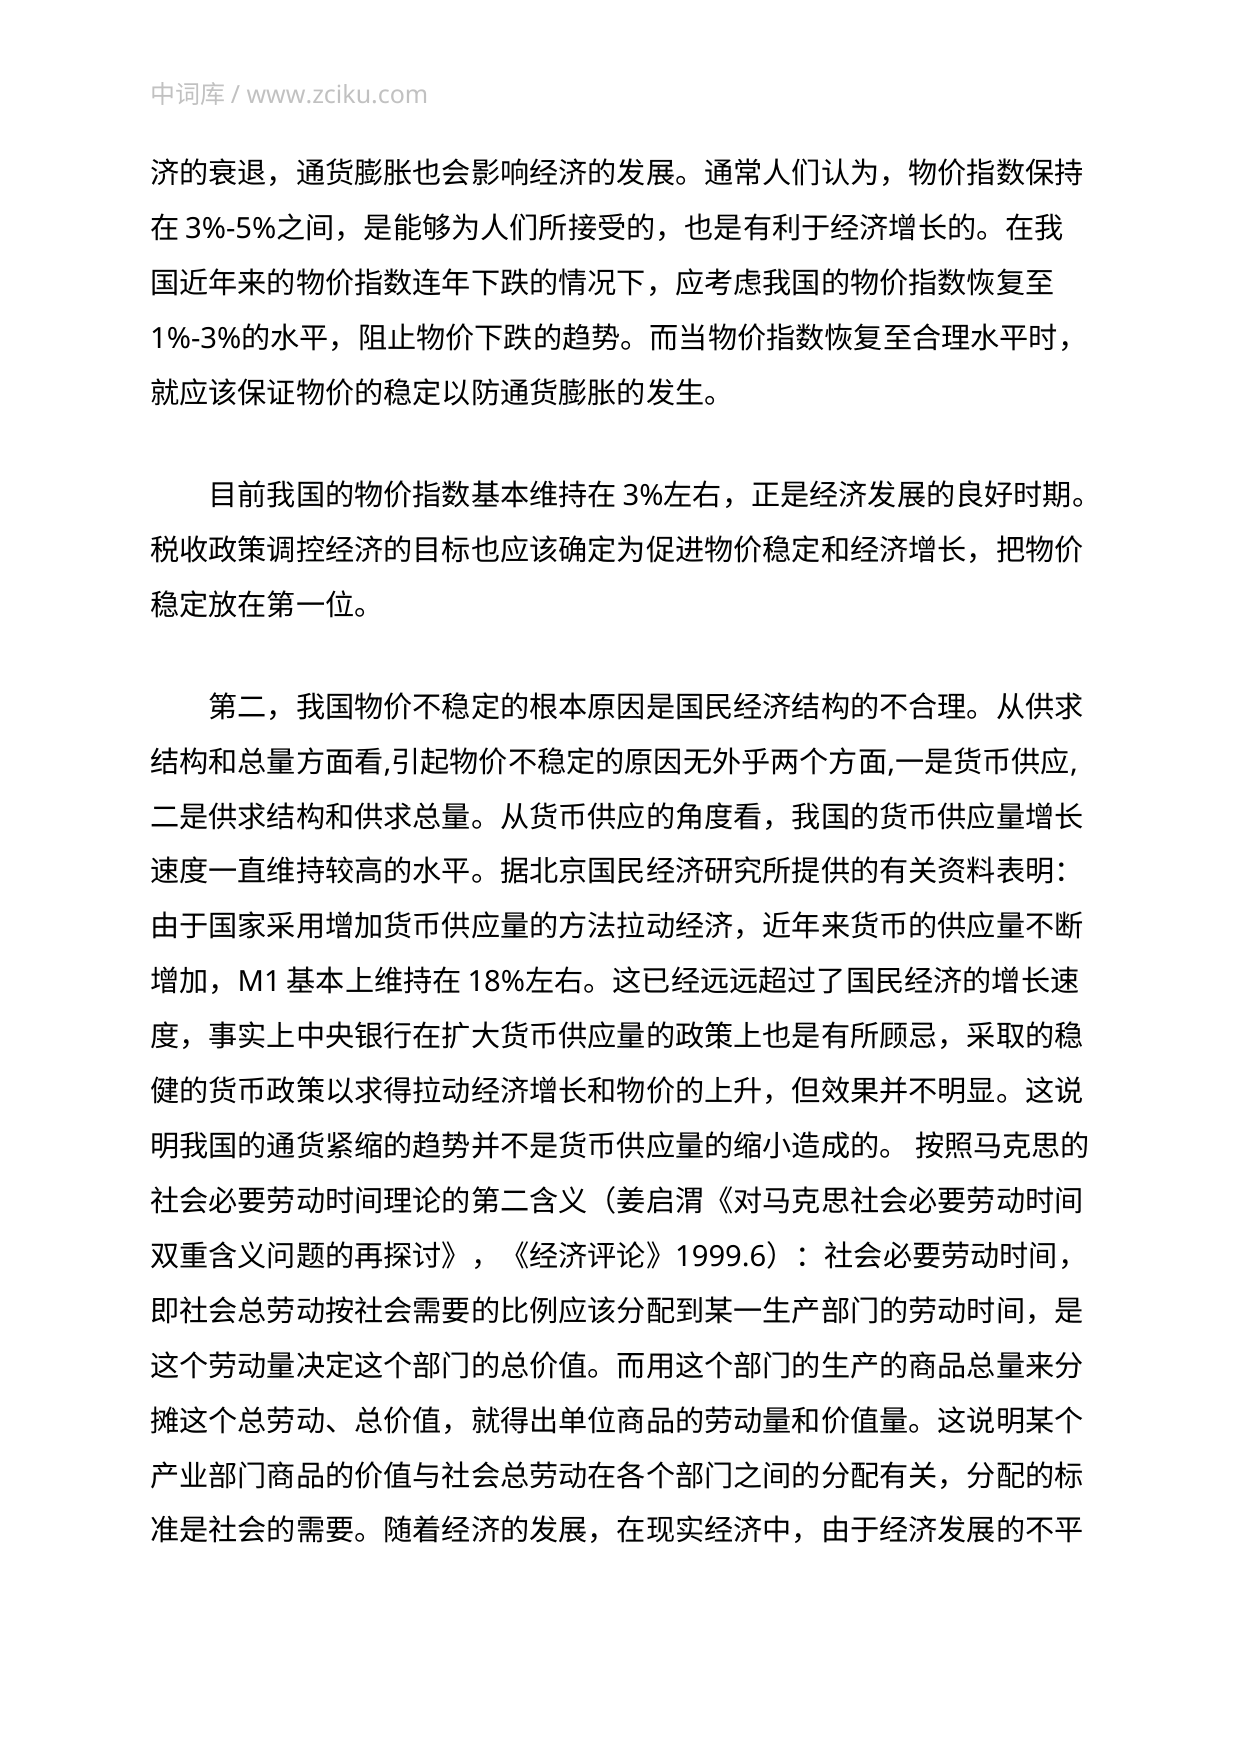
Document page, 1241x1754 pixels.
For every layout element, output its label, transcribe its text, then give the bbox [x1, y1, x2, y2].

text 目前我国的物价指数基本维持在3%左右，正是经济发展的良好时期。税收政策调控经济的目标也应该确定为促进物价稳定和经济增长，把物价稳定放在第一位。 [150, 472, 1090, 624]
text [150, 150, 1090, 412]
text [150, 683, 1090, 1549]
